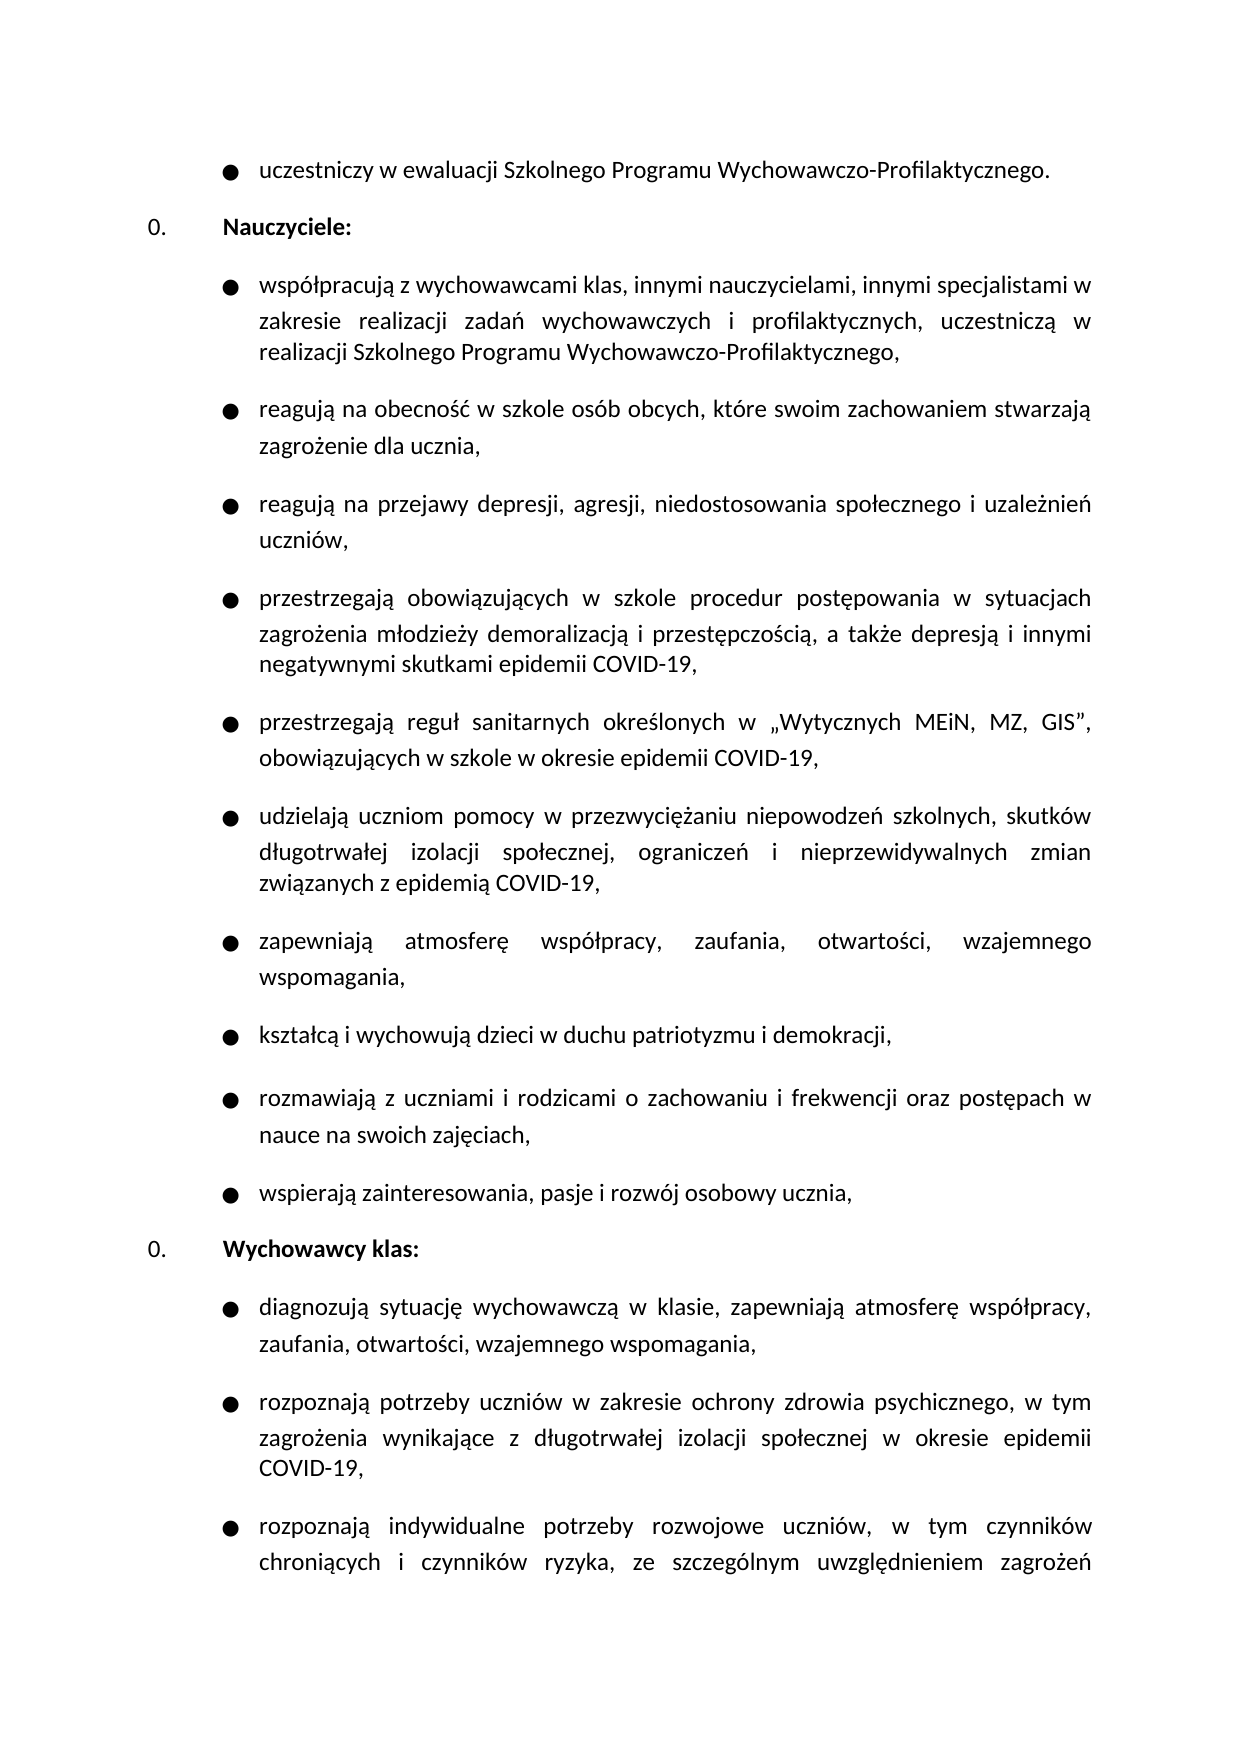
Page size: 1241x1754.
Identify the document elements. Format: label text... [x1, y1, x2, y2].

list diagnozują sytuację wychowawczą w klasie, zapewniają atmosferę współpracy, zaufania, otwartości, wzajemnego wspomagania, [221, 1285, 1093, 1358]
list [221, 1504, 1093, 1577]
list zapewniają atmosferę współpracy, zaufania, otwartości, wzajemnego wspomagania, [221, 918, 1093, 992]
list współpracują z wychowawcami klas, innymi nauczycielami, innymi specjalistami w zakresie realizacji zadań wychowawczych i profilaktycznych, uczestniczą w realizacji Szkolnego Programu Wychowawczo-Profilaktycznego, [221, 262, 1093, 366]
list wspierają zainteresowania, pasje i rozwój osobowy ucznia, [221, 1170, 1093, 1213]
list rozpoznają potrzeby uczniów w zakresie ochrony zdrowia psychicznego, w tym zagrożenia wynikające z długotrwałej izolacji społecznej w okresie epidemii COVID-19, [221, 1379, 1093, 1483]
list przestrzegają reguł sanitarnych określonych w „Wytycznych MEiN, MZ, GIS”, obowiązujących w szkole w okresie epidemii COVID-19, [221, 700, 1093, 773]
list reagują na obecność w szkole osób obcych, które swoim zachowaniem stwarzają zagrożenie dla ucznia, [221, 387, 1093, 460]
list kształcą i wychowują dzieci w duchu patriotyzmu i demokracji, [221, 1012, 1093, 1055]
list uczestniczy w ewaluacji Szkolnego Programu Wychowawczo-Profilaktycznego. [221, 148, 1093, 190]
list udzielają uczniom pomocy w przezwyciężaniu niepowodzeń szkolnych, skutków długotrwałej izolacji społecznej, ograniczeń i nieprzewidywalnych zmian związanych z epidemią COVID-19, [221, 794, 1093, 898]
list Nauczyciele: [148, 211, 1093, 242]
list reagują na przejawy depresji, agresji, niedostosowania społecznego i uzależnień uczniów, [221, 481, 1093, 554]
list Wychowawcy klas: [148, 1234, 1093, 1264]
list rozmawiają z uczniami i rodzicami o zachowaniu i frekwencji oraz postępach w nauce na swoich zajęciach, [221, 1076, 1093, 1149]
list przestrzegają obowiązujących w szkole procedur postępowania w sytuacjach zagrożenia młodzieży demoralizacją i przestępczością, a także depresją i innymi negatywnymi skutkami epidemii COVID-19, [221, 575, 1093, 679]
